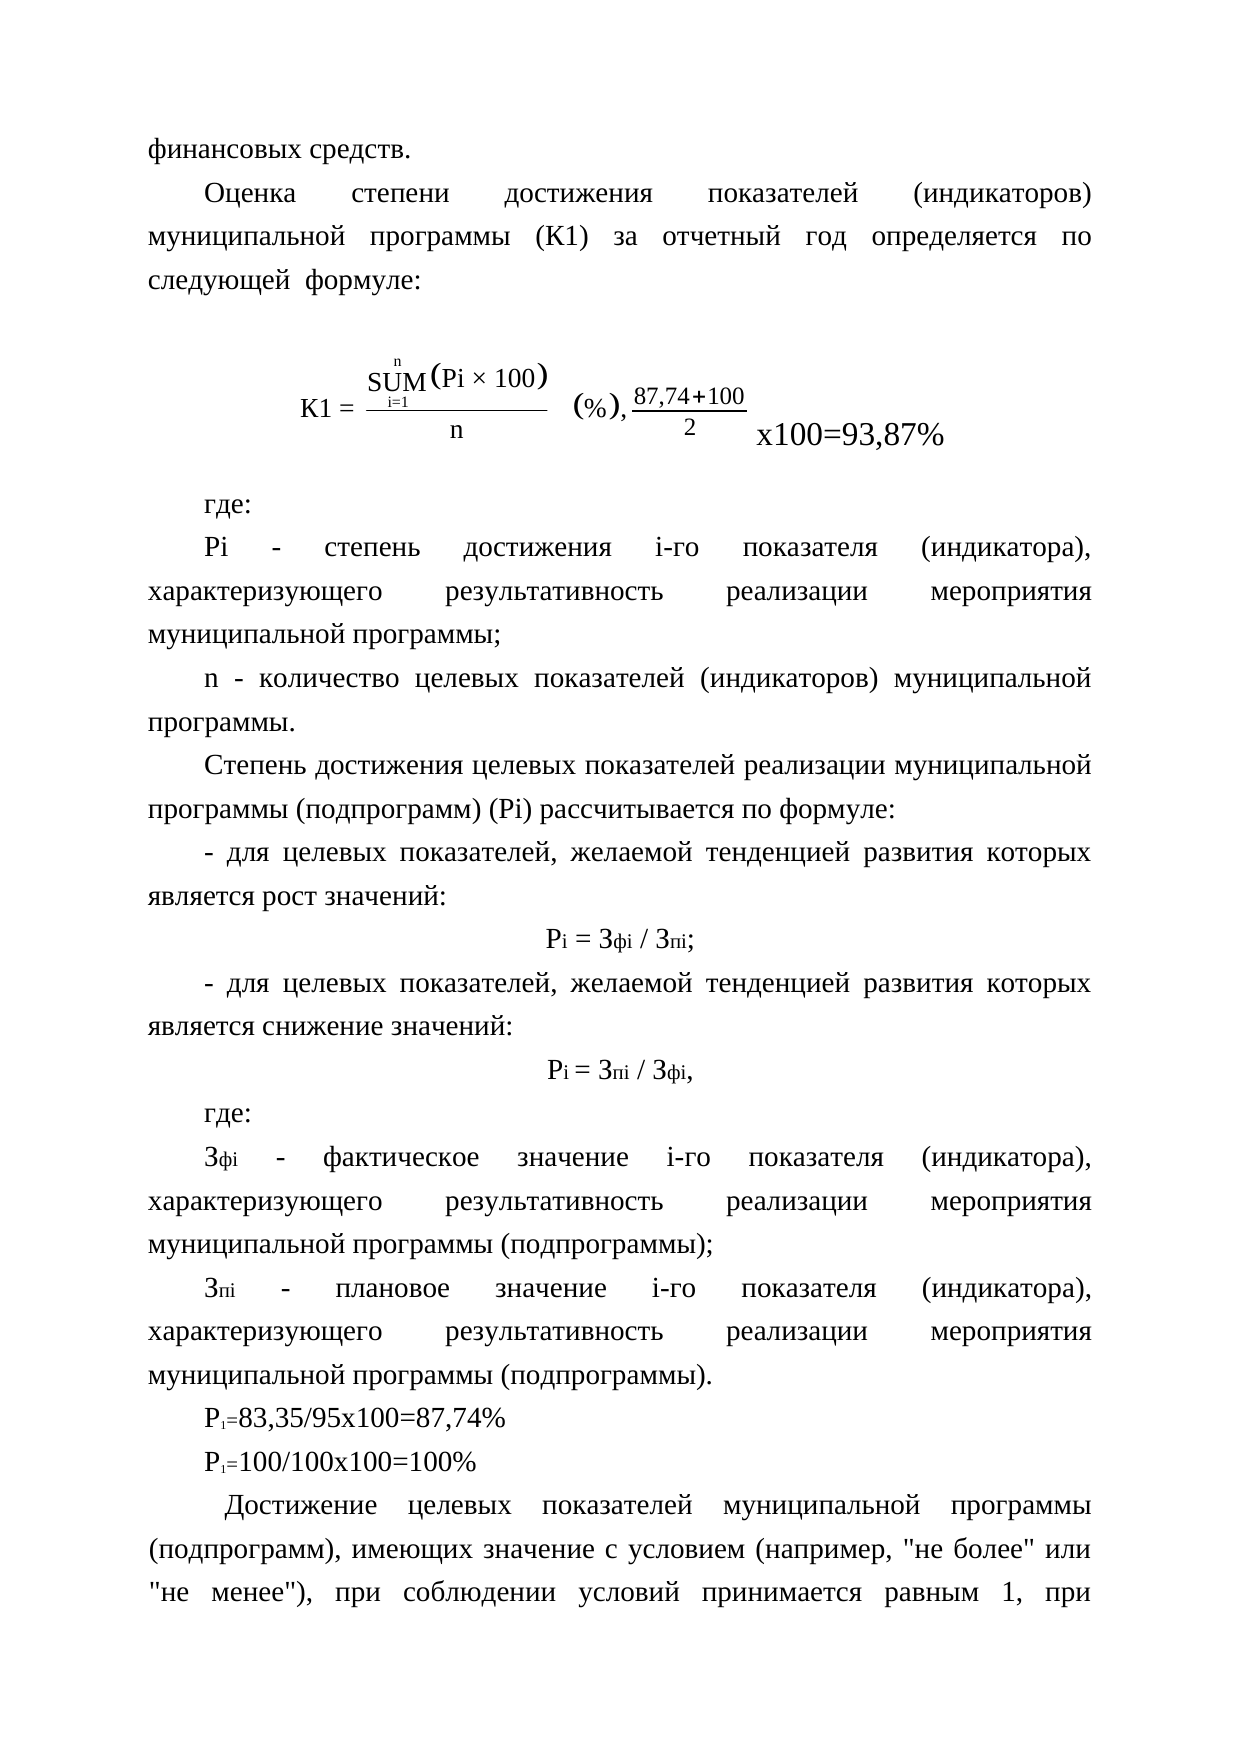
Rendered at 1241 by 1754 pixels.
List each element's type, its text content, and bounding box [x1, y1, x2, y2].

text Рi = Зфi / Зпi; [148, 921, 1092, 955]
text Оценка степени достижения показателей (индикаторов) муниципальной программы (К1) за отчетный год определяется по следующей формуле: [148, 175, 1092, 296]
text Р1=100/100х100=100% [148, 1444, 1092, 1477]
text где: [148, 1096, 1092, 1129]
text Рi = Зпi / Зфi, [148, 1052, 1092, 1086]
text n - количество целевых показателей (индикаторов) муниципальной программы. [148, 660, 1092, 737]
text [149, 1487, 1092, 1608]
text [148, 131, 1092, 165]
text Зфi - фактическое значение i-го показателя (индикатора), характеризующего результативность реализации мероприятия муниципальной программы (подпрограммы); [148, 1139, 1092, 1260]
text Зпi - плановое значение i-го показателя (индикатора), характеризующего результативность реализации мероприятия муниципальной программы (подпрограммы). [148, 1270, 1092, 1390]
text - для целевых показателей, желаемой тенденцией развития которых является снижение значений: [148, 965, 1092, 1042]
text Р1=83,35/95х100=87,74% [148, 1400, 1092, 1434]
text Степень достижения целевых показателей реализации муниципальной программы (подпрограмм) (Рi) рассчитывается по формуле: [148, 747, 1092, 824]
text Рi - степень достижения i-го показателя (индикатора), характеризующего результативность реализации мероприятия муниципальной программы; [148, 529, 1092, 650]
text - для целевых показателей, желаемой тенденцией развития которых является рост значений: [148, 834, 1092, 911]
text х100=93,87% [148, 349, 1092, 474]
text где: [148, 486, 1092, 519]
